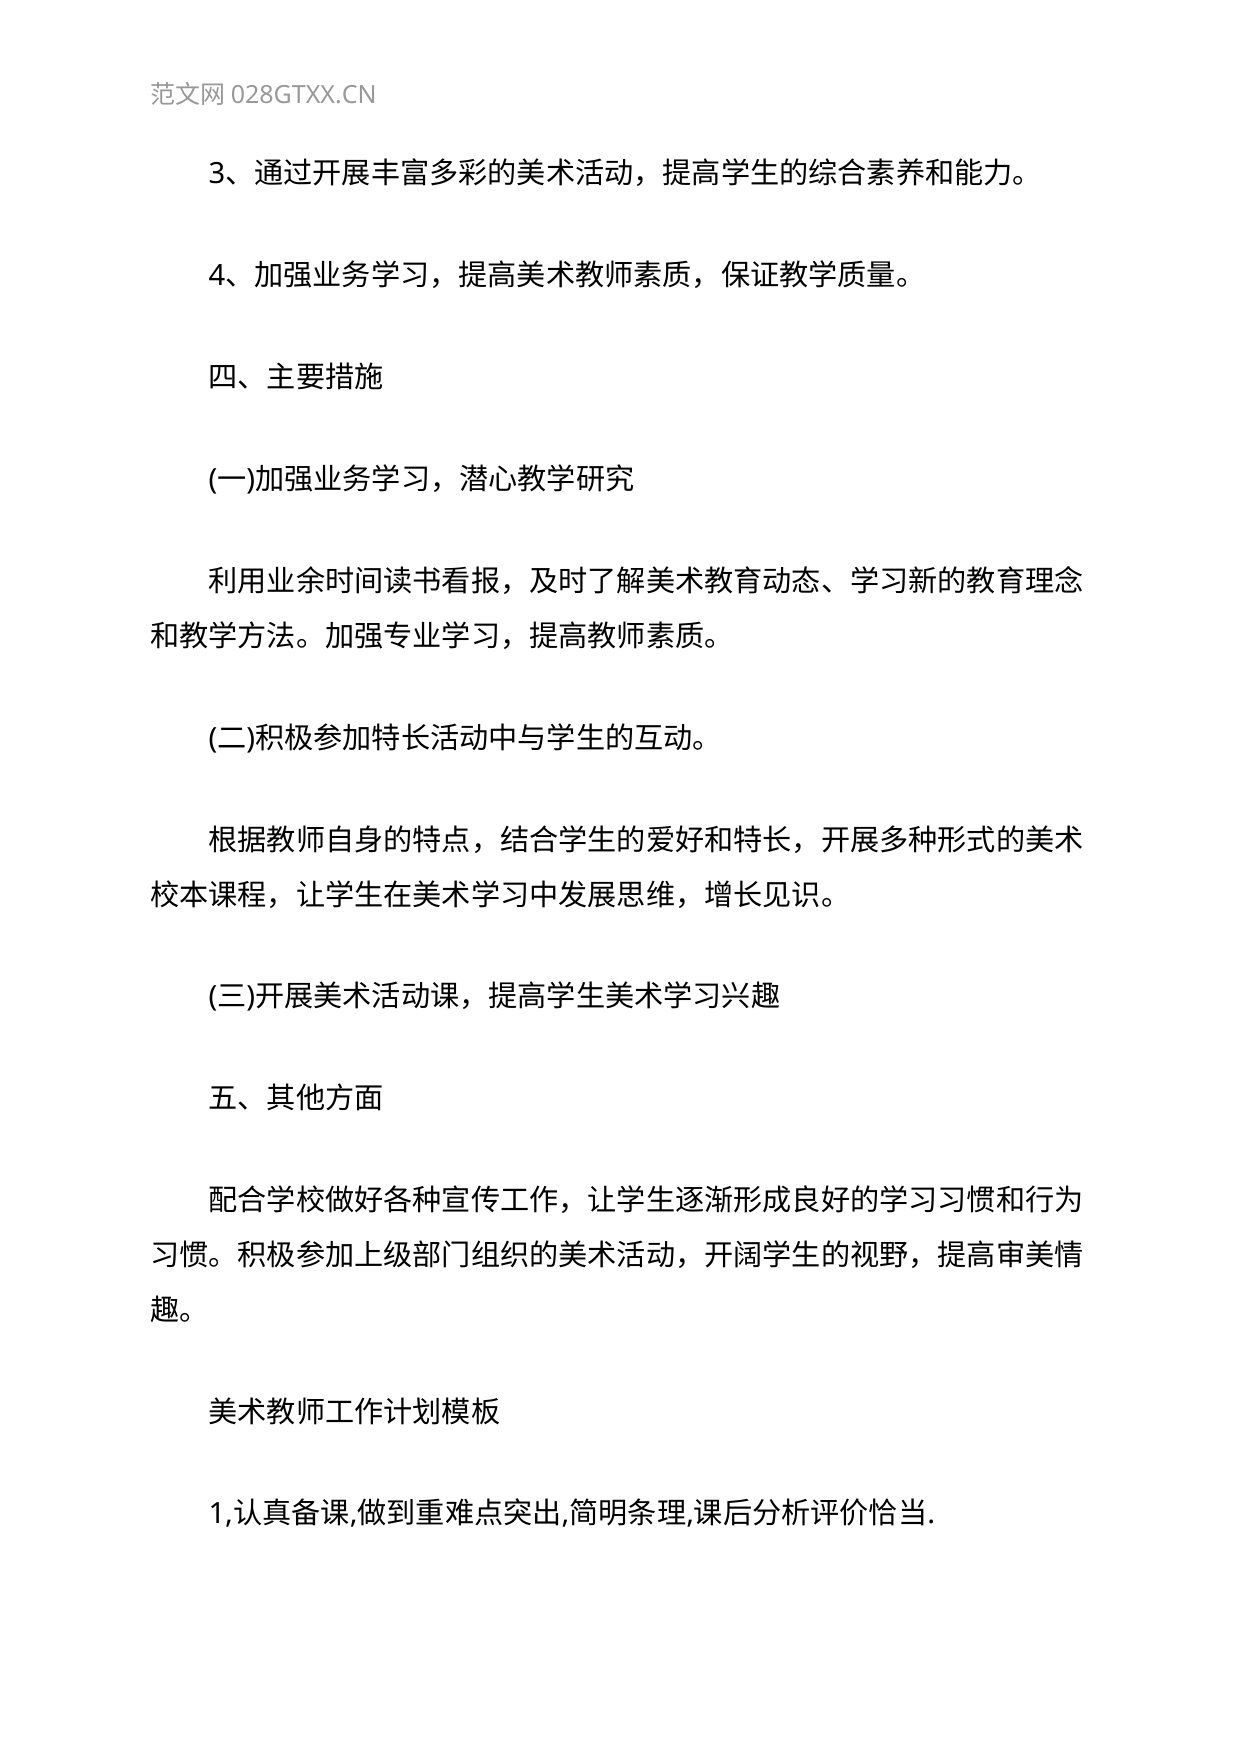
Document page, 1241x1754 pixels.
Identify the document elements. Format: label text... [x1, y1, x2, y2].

text 3、通过开展丰富多彩的美术活动，提高学生的综合素养和能力。 [150, 150, 1090, 192]
text 1,认真备课,做到重难点突出,简明条理,课后分析评价恰当. [150, 1490, 1090, 1532]
text 根据教师自身的特点，结合学生的爱好和特长，开展多种形式的美术校本课程，让学生在美术学习中发展思维，增长见识。 [150, 816, 1090, 913]
text 美术教师工作计划模板 [150, 1388, 1090, 1431]
text (一)加强业务学习，潜心教学研究 [150, 456, 1090, 498]
text (二)积极参加特长活动中与学生的互动。 [150, 714, 1090, 757]
text (三)开展美术活动课，提高学生美术学习兴趣 [150, 973, 1090, 1015]
text 四、主要措施 [150, 354, 1090, 396]
text 五、其他方面 [150, 1075, 1090, 1117]
text 配合学校做好各种宣传工作，让学生逐渐形成良好的学习习惯和行为习惯。积极参加上级部门组织的美术活动，开阔学生的视野，提高审美情趣。 [150, 1177, 1090, 1329]
text 4、加强业务学习，提高美术教师素质，保证教学质量。 [150, 252, 1090, 294]
text 利用业余时间读书看报，及时了解美术教育动态、学习新的教育理念和教学方法。加强专业学习，提高教师素质。 [150, 558, 1090, 655]
